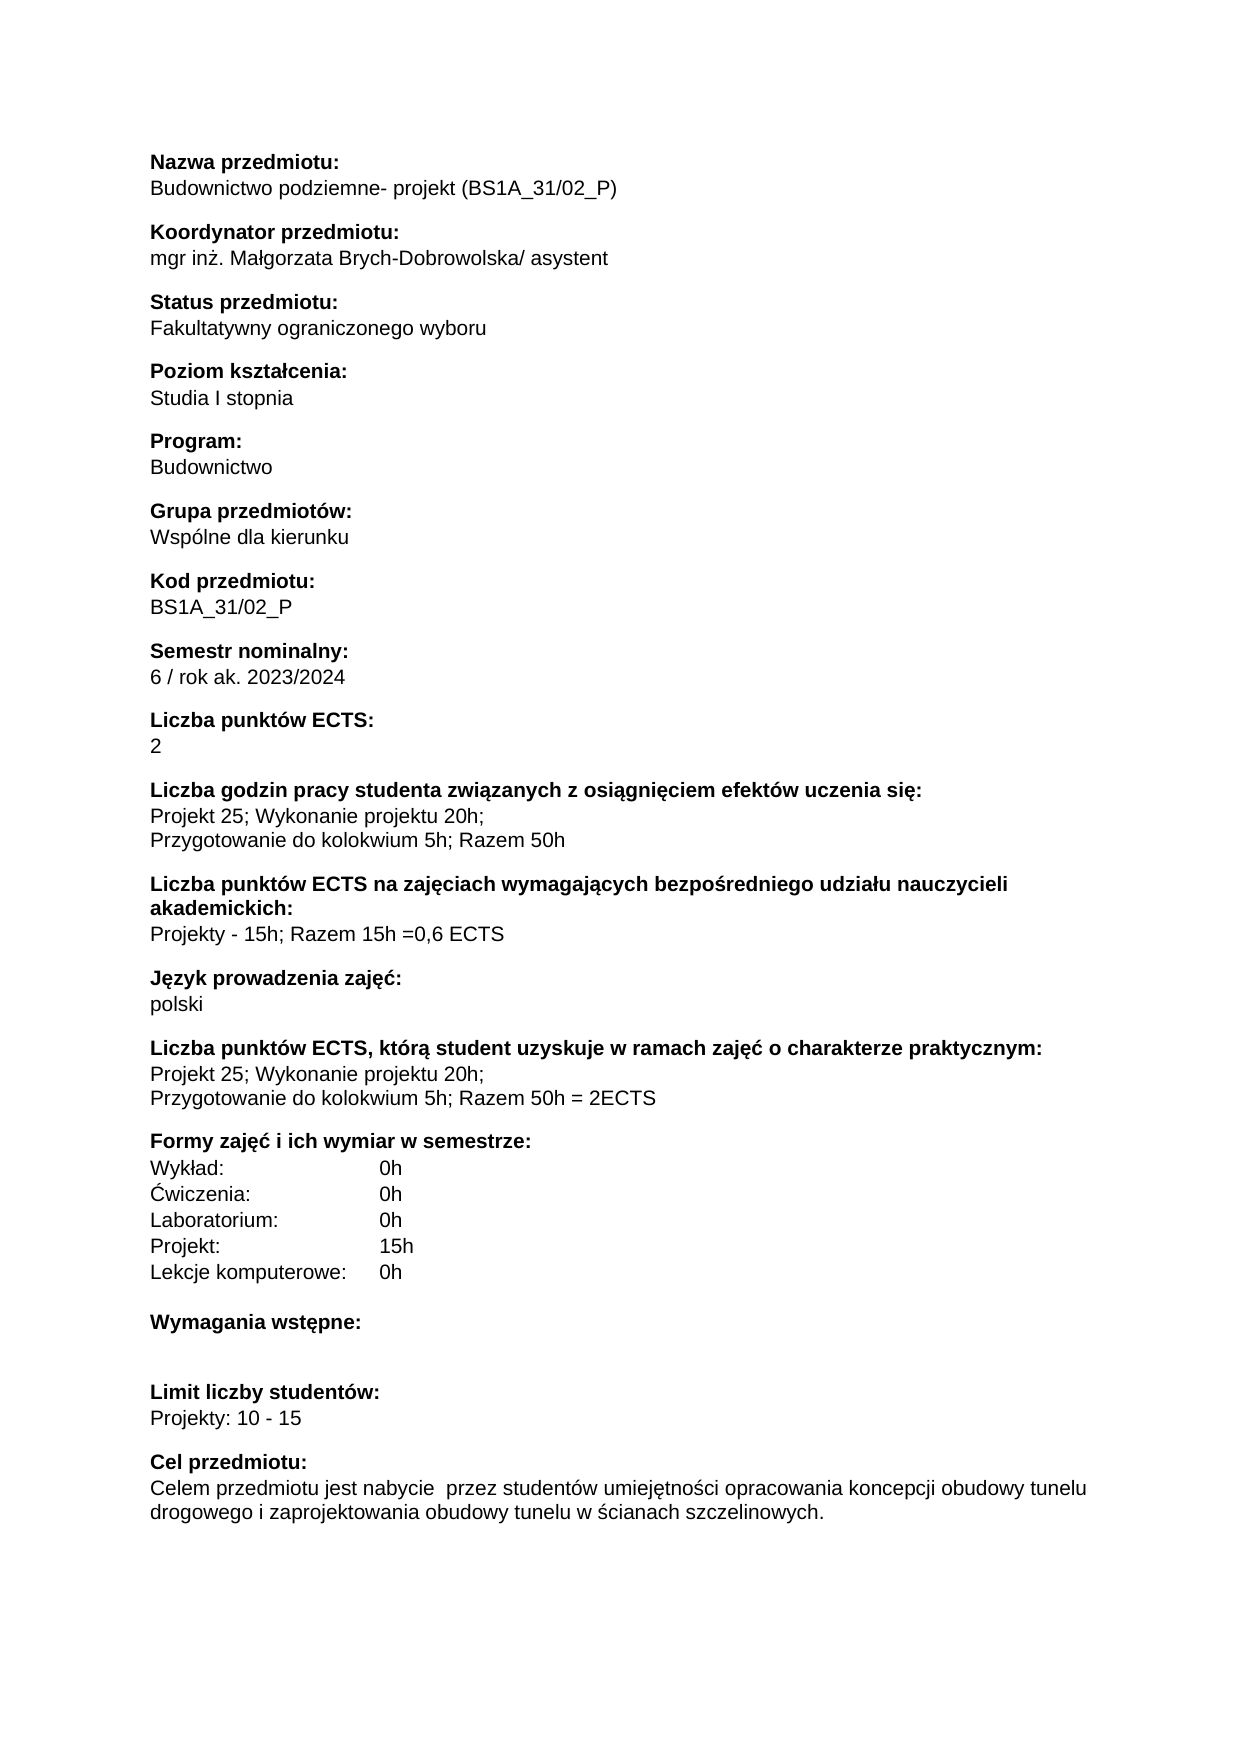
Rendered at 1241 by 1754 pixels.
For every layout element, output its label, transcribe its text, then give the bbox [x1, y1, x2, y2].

table_cell Projekt: [140, 1234, 367, 1258]
text 2 [150, 734, 1090, 758]
text Limit liczby studentów: [150, 1380, 1090, 1404]
text Koordynator przedmiotu: [150, 220, 1090, 244]
text 6 / rok ak. 2023/2024 [150, 664, 1090, 688]
text Projekty - 15h; Razem 15h =0,6 ECTS [150, 922, 1090, 946]
table_cell 0h [369, 1206, 597, 1232]
text Projekt 25; Wykonanie projektu 20h; Przygotowanie do kolokwium 5h; Razem 50h [150, 804, 1090, 852]
text Projekty: 10 - 15 [150, 1406, 1090, 1430]
table_cell 15h [369, 1232, 597, 1258]
table_cell Lekcje komputerowe: [140, 1260, 367, 1284]
text Wspólne dla kierunku [150, 525, 1090, 549]
text Cel przedmiotu: [150, 1449, 1090, 1473]
table_header Wykład: [140, 1156, 367, 1180]
text Wymagania wstępne: [150, 1310, 1090, 1334]
text Liczba godzin pracy studenta związanych z osiągnięciem efektów uczenia się: [150, 778, 1090, 802]
text Język prowadzenia zajęć: [150, 966, 1090, 989]
text Poziom kształcenia: [150, 359, 1090, 383]
text Budownictwo podziemne- projekt (BS1A_31/02_P) [150, 176, 1090, 200]
text BS1A_31/02_P [150, 595, 1090, 619]
text Studia I stopnia [150, 385, 1090, 409]
table_cell Ćwiczenia: [140, 1182, 367, 1206]
text Nazwa przedmiotu: [150, 150, 1090, 174]
text Formy zajęć i ich wymiar w semestrze: [150, 1129, 1090, 1153]
text Program: [150, 429, 1090, 453]
text Grupa przedmiotów: [150, 499, 1090, 523]
text Semestr nominalny: [150, 638, 1090, 662]
text Fakultatywny ograniczonego wyboru [150, 316, 1090, 339]
table_cell 0h [369, 1258, 597, 1284]
text Liczba punktów ECTS, którą student uzyskuje w ramach zajęć o charakterze praktycznym: [150, 1035, 1090, 1059]
text Liczba punktów ECTS: [150, 708, 1090, 732]
text Status przedmiotu: [150, 289, 1090, 313]
table_header 0h [369, 1156, 597, 1180]
text Kod przedmiotu: [150, 569, 1090, 593]
text Liczba punktów ECTS na zajęciach wymagających bezpośredniego udziału nauczycieli akademickich: [150, 872, 1090, 920]
text Budownictwo [150, 455, 1090, 479]
text mgr inż. Małgorzata Brych-Dobrowolska/ asystent [150, 246, 1090, 270]
text Celem przedmiotu jest nabycie przez studentów umiejętności opracowania koncepcji obudowy tunelu drogowego i zaprojektowania obudowy tunelu w ścianach szczelinowych. [150, 1476, 1090, 1523]
table_cell Laboratorium: [140, 1208, 367, 1232]
table_cell 0h [369, 1180, 597, 1206]
text Projekt 25; Wykonanie projektu 20h; Przygotowanie do kolokwium 5h; Razem 50h = 2ECTS [150, 1061, 1090, 1109]
text polski [150, 992, 1090, 1016]
